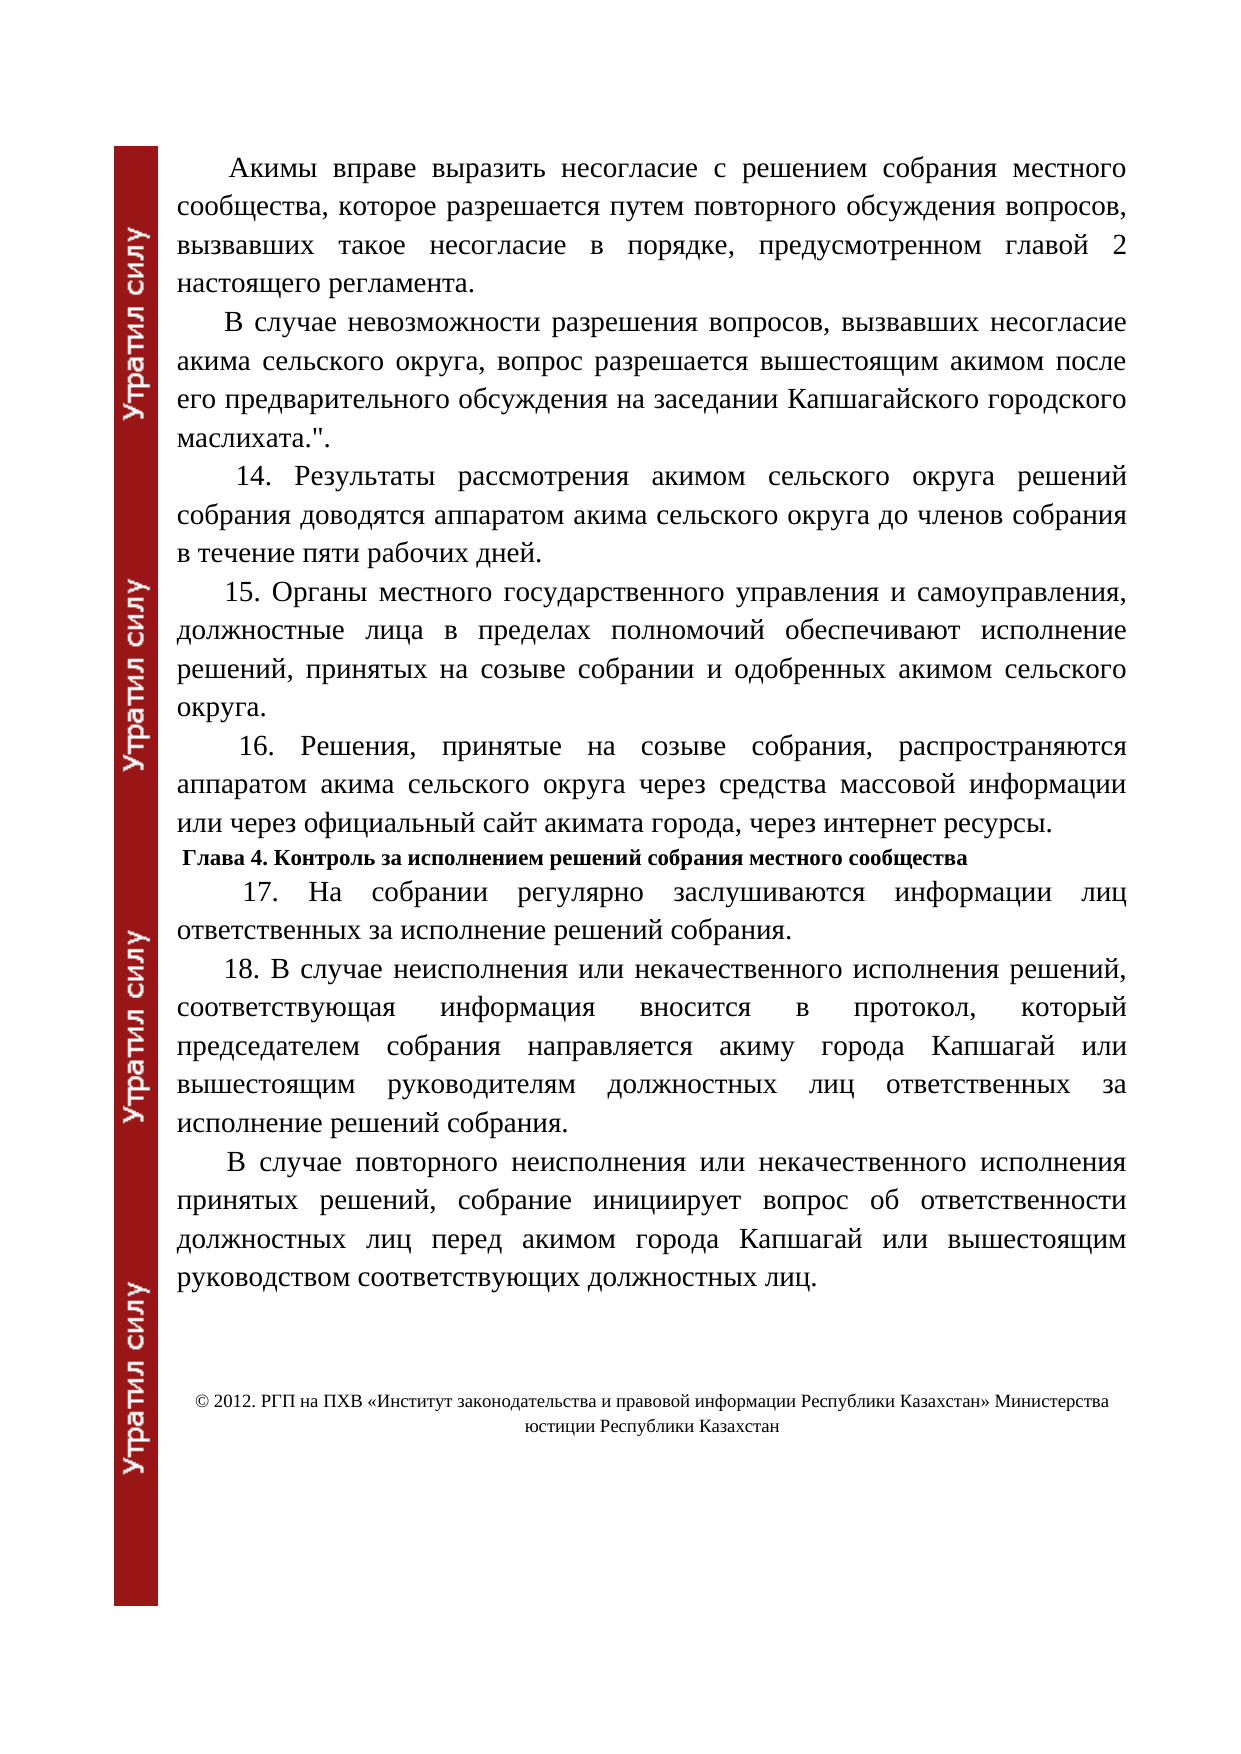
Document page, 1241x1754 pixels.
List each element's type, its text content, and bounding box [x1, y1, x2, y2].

text Глава 4. Контроль за исполнением решений собрания местного сообщества [112, 844, 1128, 870]
picture [114, 1293, 158, 1390]
text Акимы вправе выразить несогласие с решением собрания местного сообщества, которое разрешается путем повторного обсуждения вопросов, вызвавших такое несогласие в порядке, предусмотренном главой 2 настоящего регламента. [112, 150, 1128, 299]
text 14. Результаты рассмотрения акимом сельского округа решений собрания доводятся аппаратом акима сельского округа до членов собрания в течение пяти рабочих дней. [112, 458, 1128, 569]
picture [114, 299, 158, 304]
text 15. Органы местного государственного управления и самоуправления, должностные лица в пределах полномочий обеспечивают исполнение решений, принятых на созыве собрании и одобренных акимом сельского округа. [112, 574, 1128, 723]
picture [114, 569, 158, 574]
text 17. На собрании регулярно заслушиваются информации лиц ответственных за исполнение решений собрания. [112, 874, 1128, 946]
picture [114, 1139, 158, 1144]
picture [114, 723, 158, 728]
text 16. Решения, принятые на созыве собрания, распространяются аппаратом акима сельского округа через средства массовой информации или через официальный сайт акимата города, через интернет ресурсы. [112, 728, 1128, 839]
text 18. В случае неисполнения или некачественного исполнения решений, соответствующая информация вносится в протокол, который председателем собрания направляется акиму города Капшагай или вышестоящим руководителям должностных лиц ответственных за исполнение решений собрания. [112, 951, 1128, 1139]
picture [114, 870, 158, 874]
picture [114, 453, 158, 458]
text В случае повторного неисполнения или некачественного исполнения принятых решений, собрание инициирует вопрос об ответственности должностных лиц перед акимом города Капшагай или вышестоящим руководством соответствующих должностных лиц. [112, 1144, 1128, 1293]
picture [114, 146, 158, 150]
picture [114, 946, 158, 951]
text В случае невозможности разрешения вопросов, вызвавших несогласие акима сельского округа, вопрос разрешается вышестоящим акимом после его предварительного обсуждения на заседании Капшагайского городского маслихата.". [112, 304, 1128, 453]
text © 2012. РГП на ПХВ «Институт законодательства и правовой информации Республики Казахстан» Министерства юстиции Республики Казахстан [112, 1390, 1128, 1436]
picture [114, 1436, 158, 1606]
picture [114, 839, 158, 844]
